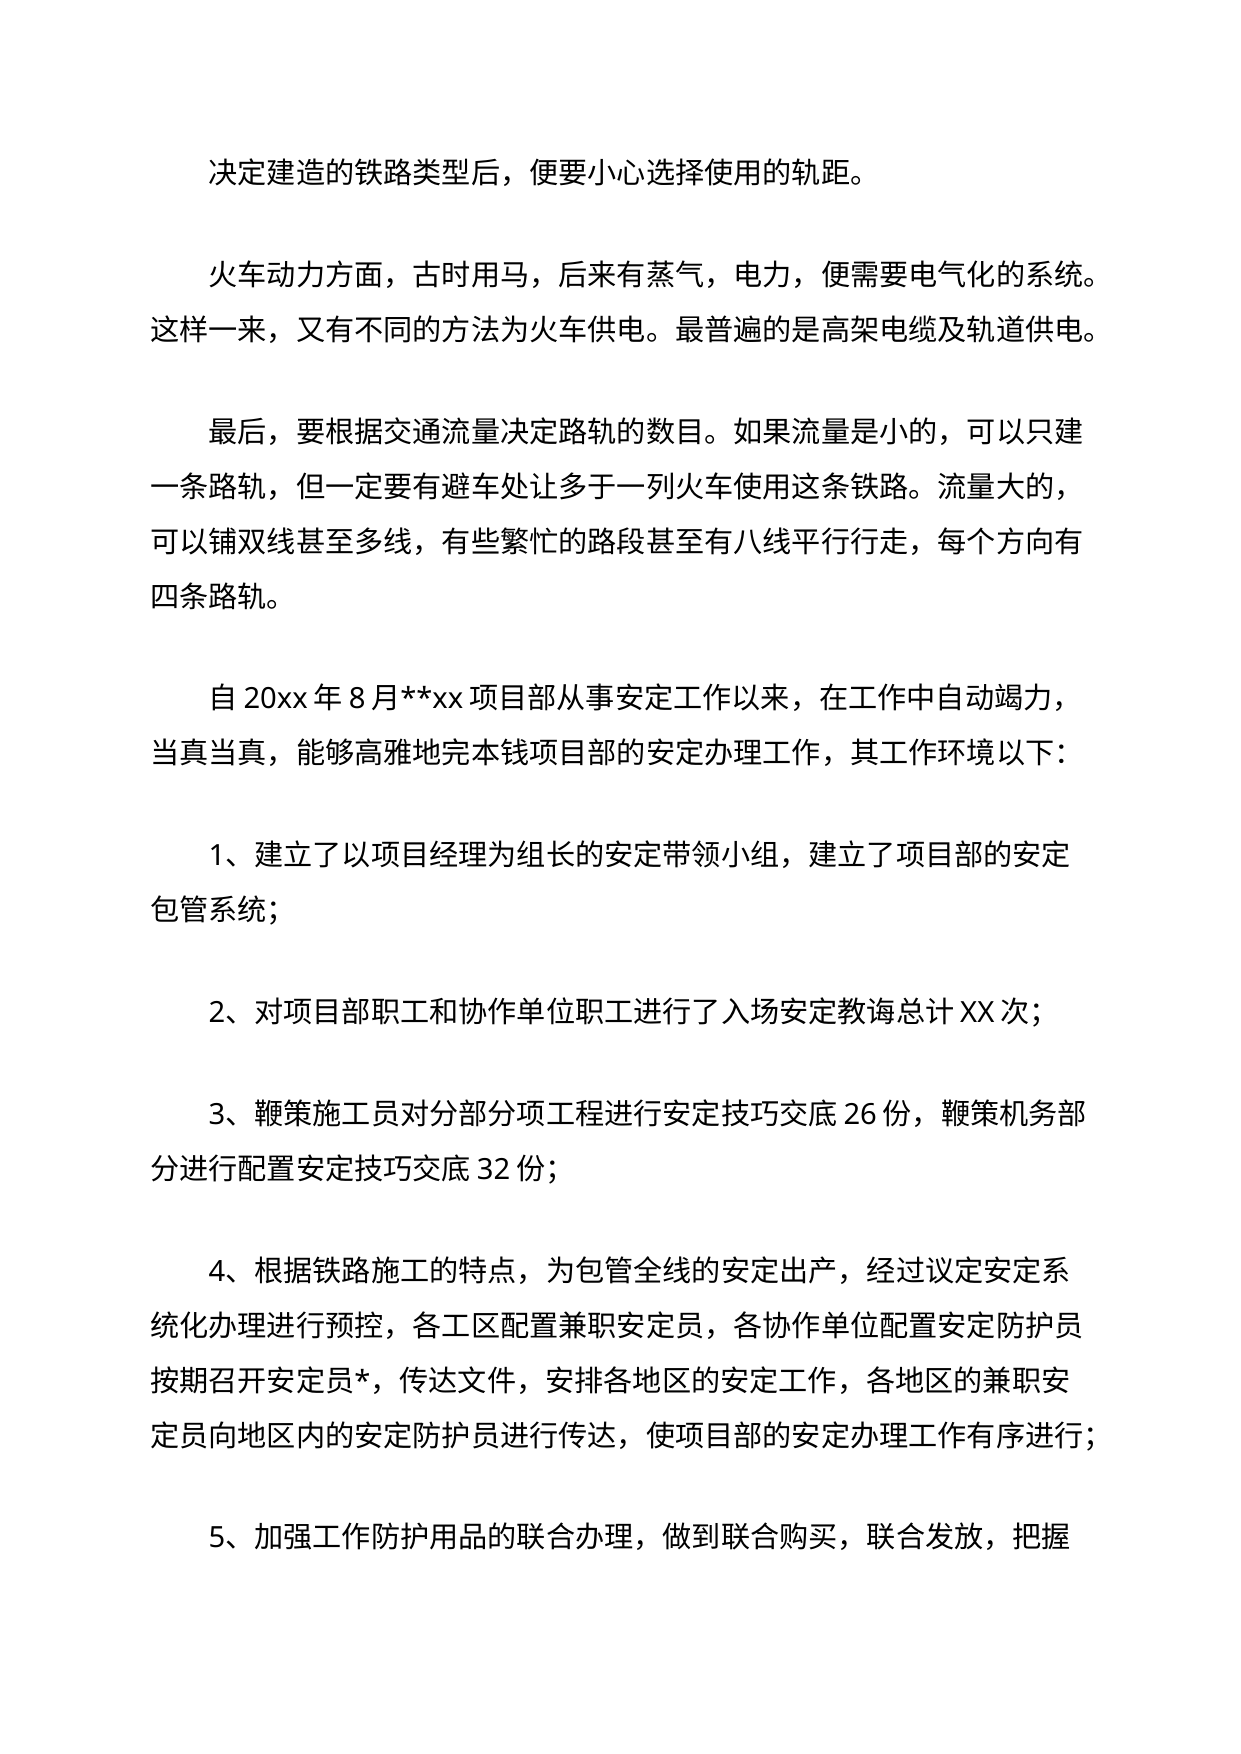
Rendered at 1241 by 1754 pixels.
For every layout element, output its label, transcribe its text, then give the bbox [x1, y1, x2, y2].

text 火车动力方面，古时用马，后来有蒸气，电力，便需要电气化的系统。这样一来，又有不同的方法为火车供电。最普遍的是高架电缆及轨道供电。 [150, 252, 1090, 349]
text 4、根据铁路施工的特点，为包管全线的安定出产，经过议定安定系统化办理进行预控，各工区配置兼职安定员，各协作单位配置安定防护员按期召开安定员*，传达文件，安排各地区的安定工作，各地区的兼职安定员向地区内的安定防护员进行传达，使项目部的安定办理工作有序进行； [150, 1247, 1090, 1454]
text 最后，要根据交通流量决定路轨的数目。如果流量是小的，可以只建一条路轨，但一定要有避车处让多于一列火车使用这条铁路。流量大的，可以铺双线甚至多线，有些繁忙的路段甚至有八线平行行走，每个方向有四条路轨。 [150, 408, 1090, 615]
text 1、建立了以项目经理为组长的安定带领小组，建立了项目部的安定包管系统； [150, 832, 1090, 929]
text 决定建造的铁路类型后，便要小心选择使用的轨距。 [150, 150, 1090, 192]
text 自20xx年8月**xx项目部从事安定工作以来，在工作中自动竭力，当真当真，能够高雅地完本钱项目部的安定办理工作，其工作环境以下： [150, 675, 1090, 772]
text 2、对项目部职工和协作单位职工进行了入场安定教诲总计XX次； [150, 988, 1090, 1031]
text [150, 1514, 1090, 1556]
text 3、鞭策施工员对分部分项工程进行安定技巧交底26份，鞭策机务部分进行配置安定技巧交底32份； [150, 1090, 1090, 1188]
